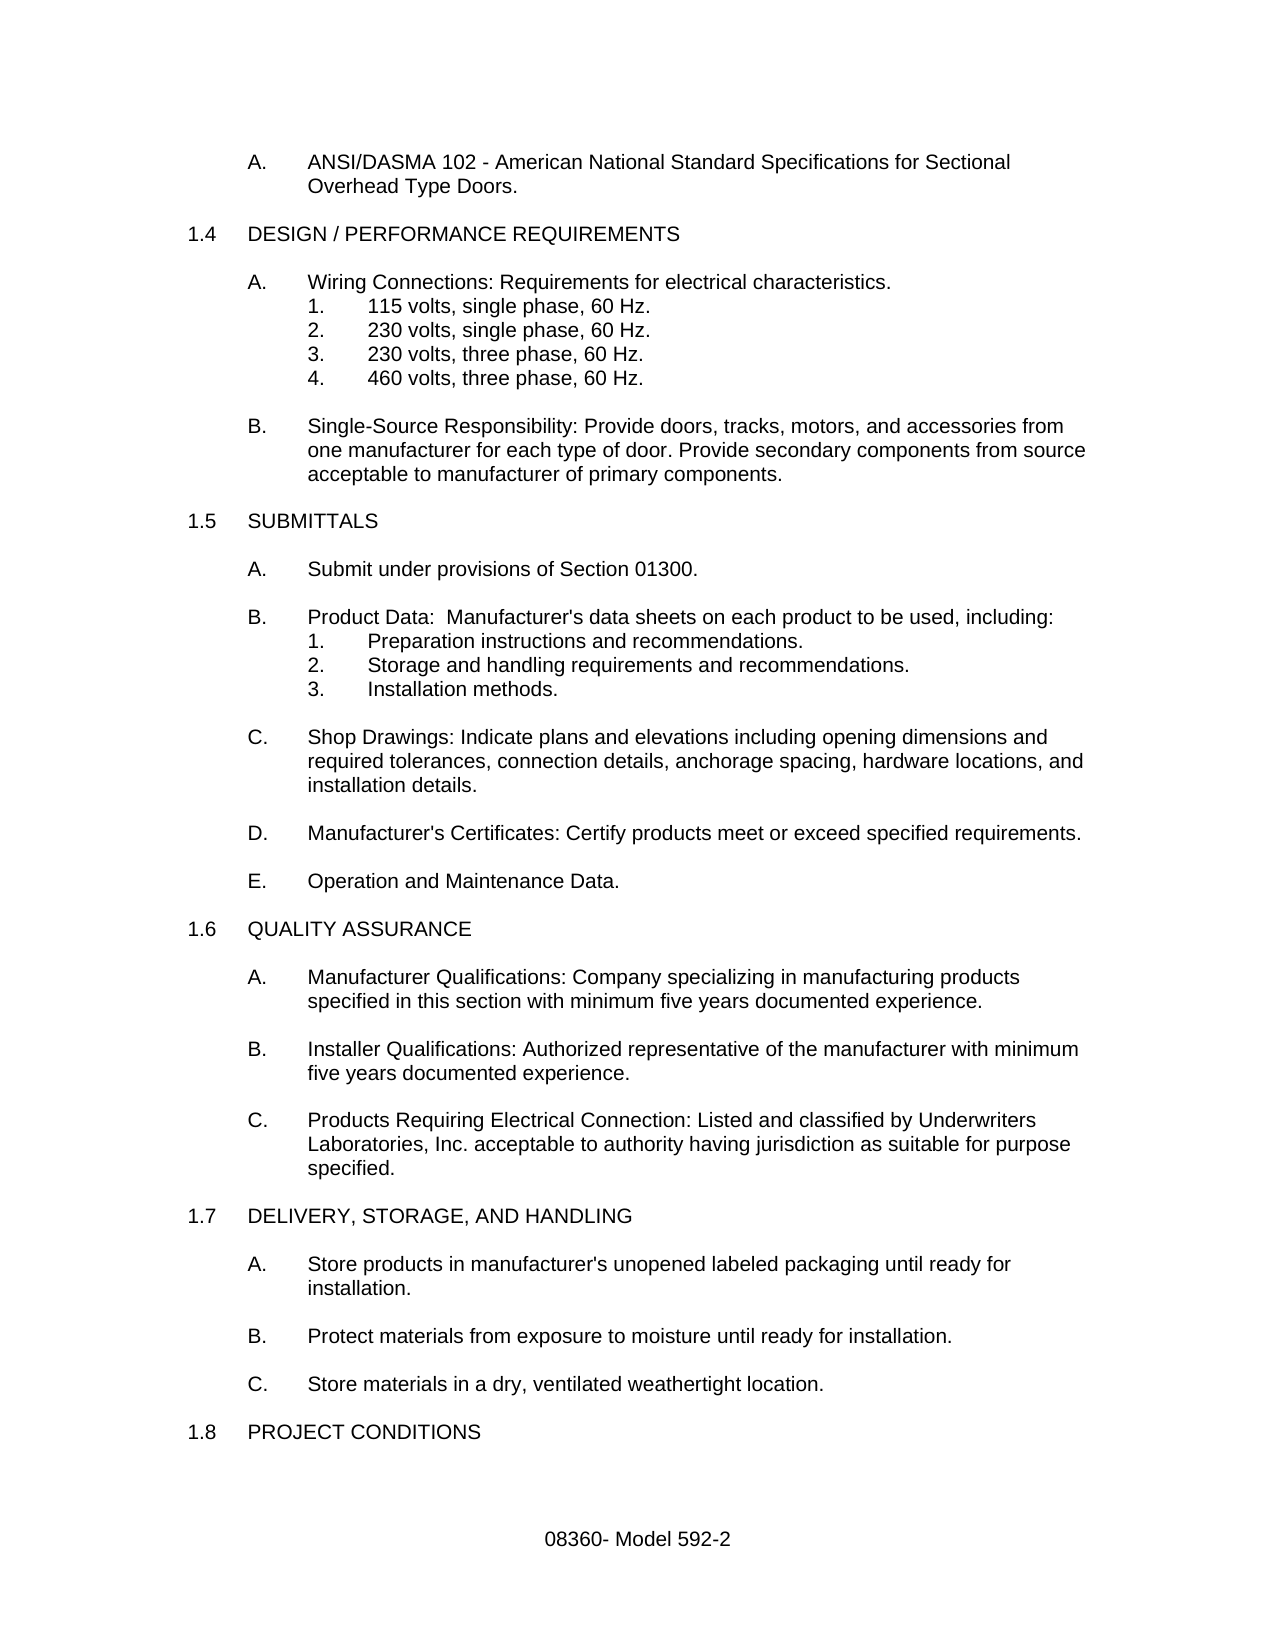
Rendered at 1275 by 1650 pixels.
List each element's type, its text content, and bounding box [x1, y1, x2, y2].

text Operation and Maintenance Data. [247, 869, 1087, 893]
text Preparation instructions and recommendations. [307, 629, 1087, 653]
text ANSI/DASMA 102 - American National Standard Specifications for Sectional Overhead Type Doors. [247, 150, 1087, 198]
text 230 volts, single phase, 60 Hz. [307, 318, 1087, 342]
text Shop Drawings: Indicate plans and elevations including opening dimensions and required tolerances, connection details, anchorage spacing, hardware locations, and installation details. [247, 725, 1087, 797]
text Storage and handling requirements and recommendations. [307, 653, 1087, 677]
text Product Data: Manufacturer's data sheets on each product to be used, including: [247, 605, 1087, 629]
text Products Requiring Electrical Connection: Listed and classified by Underwriters Laboratories, Inc. acceptable to authority having jurisdiction as suitable for purpose specified. [247, 1108, 1087, 1180]
text PROJECT CONDITIONS [187, 1420, 1087, 1444]
text 115 volts, single phase, 60 Hz. [307, 294, 1087, 318]
text SUBMITTALS [187, 509, 1087, 533]
text 230 volts, three phase, 60 Hz. [307, 342, 1087, 366]
text DESIGN / PERFORMANCE REQUIREMENTS [187, 222, 1087, 246]
text Installation methods. [307, 677, 1087, 701]
text Manufacturer's Certificates: Certify products meet or exceed specified requirements. [247, 821, 1087, 845]
text Submit under provisions of Section 01300. [247, 557, 1087, 581]
text Single-Source Responsibility: Provide doors, tracks, motors, and accessories from one manufacturer for each type of door. Provide secondary components from source acceptable to manufacturer of primary components. [247, 413, 1087, 485]
text Protect materials from exposure to moisture until ready for installation. [247, 1324, 1087, 1348]
text QUALITY ASSURANCE [187, 917, 1087, 941]
text 460 volts, three phase, 60 Hz. [307, 366, 1087, 389]
text Store materials in a dry, ventilated weathertight location. [247, 1372, 1087, 1396]
text Store products in manufacturer's unopened labeled packaging until ready for installation. [247, 1252, 1087, 1300]
text DELIVERY, STORAGE, AND HANDLING [187, 1204, 1087, 1228]
text Wiring Connections: Requirements for electrical characteristics. [247, 270, 1087, 294]
text Installer Qualifications: Authorized representative of the manufacturer with minimum five years documented experience. [247, 1036, 1087, 1084]
text Manufacturer Qualifications: Company specializing in manufacturing products specified in this section with minimum five years documented experience. [247, 964, 1087, 1012]
